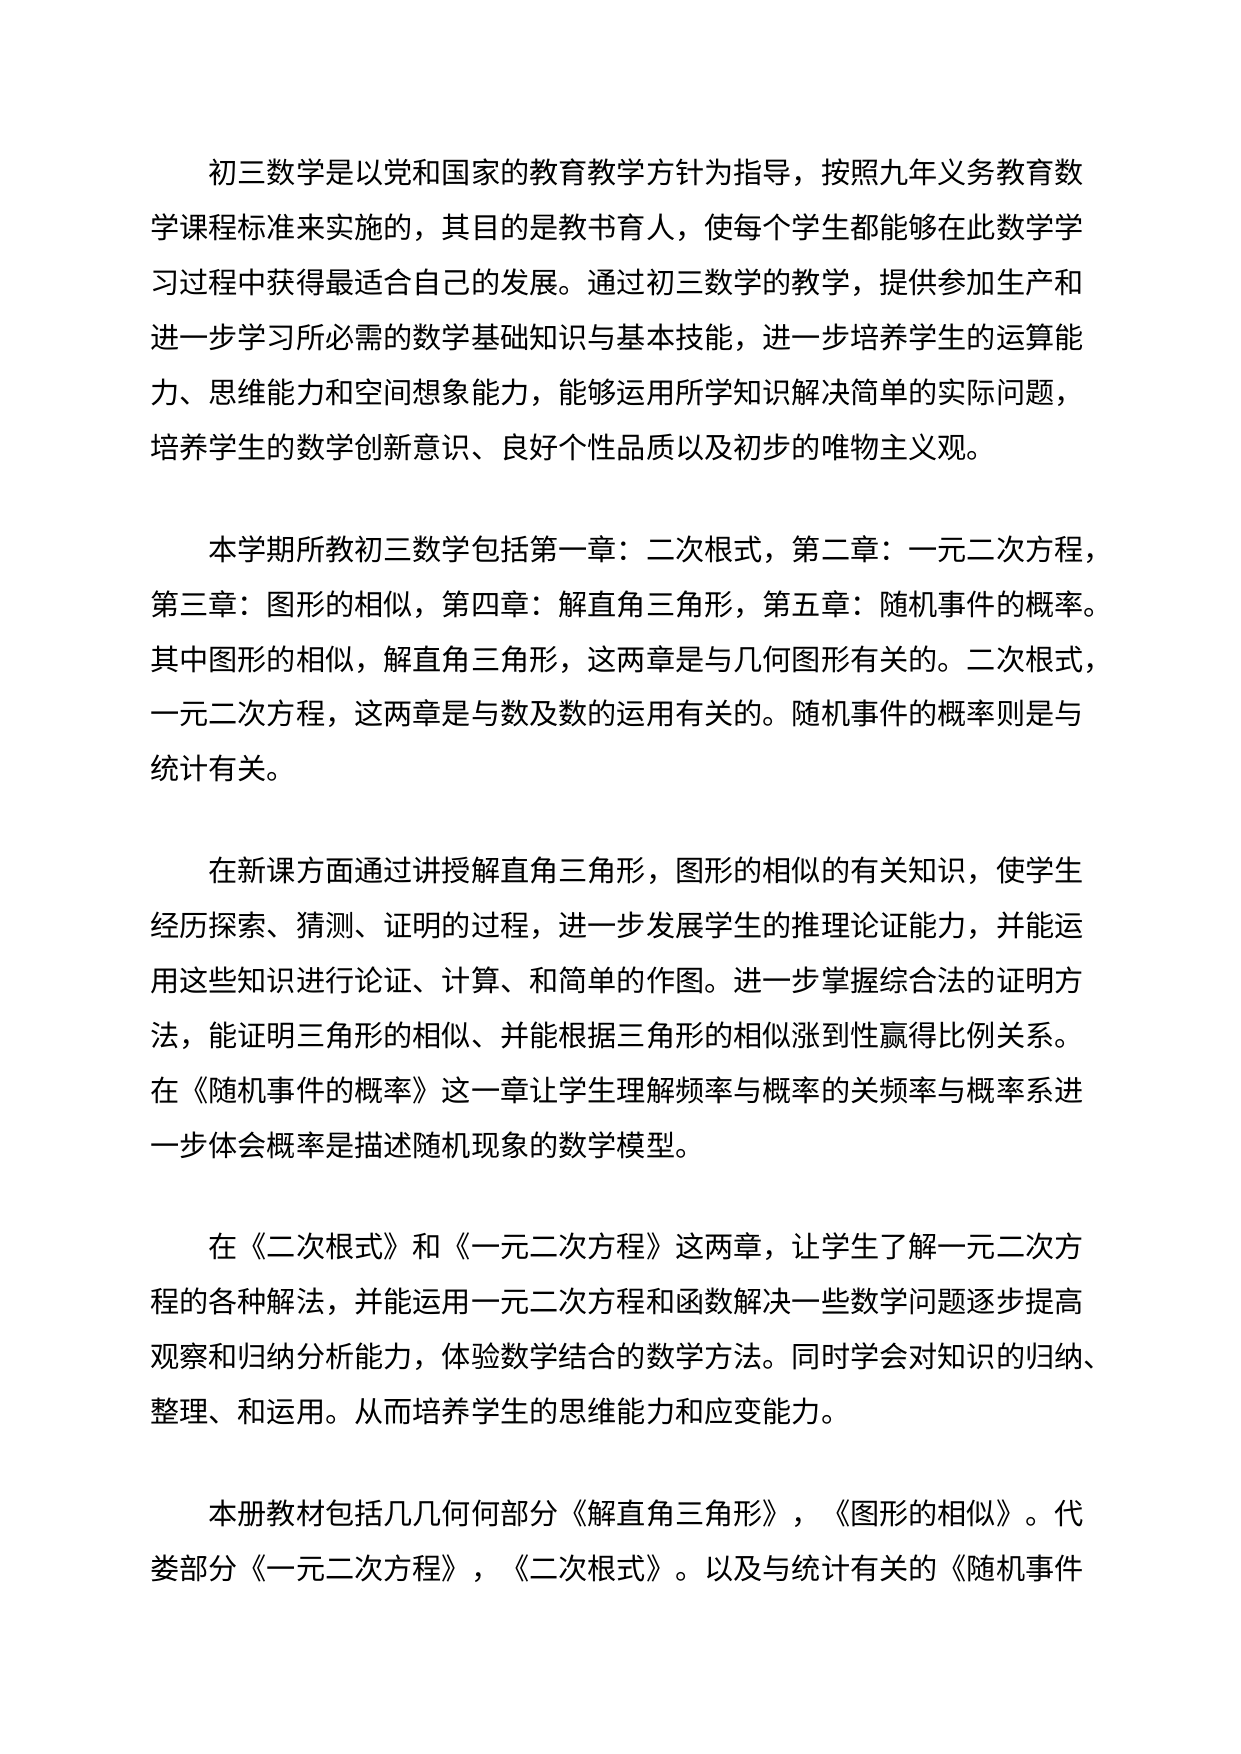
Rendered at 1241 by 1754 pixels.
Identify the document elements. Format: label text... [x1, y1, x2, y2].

text 本学期所教初三数学包括第一章：二次根式，第二章：一元二次方程，第三章：图形的相似，第四章：解直角三角形，第五章：随机事件的概率。其中图形的相似，解直角三角形，这两章是与几何图形有关的。二次根式，一元二次方程，这两章是与数及数的运用有关的。随机事件的概率则是与统计有关。 [150, 526, 1090, 788]
text 初三数学是以党和国家的教育教学方针为指导，按照九年义务教育数学课程标准来实施的，其目的是教书育人，使每个学生都能够在此数学学习过程中获得最适合自己的发展。通过初三数学的教学，提供参加生产和进一步学习所必需的数学基础知识与基本技能，进一步培养学生的运算能力、思维能力和空间想象能力，能够运用所学知识解决简单的实际问题，培养学生的数学创新意识、良好个性品质以及初步的唯物主义观。 [150, 150, 1090, 467]
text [150, 1490, 1090, 1587]
text 在《二次根式》和《一元二次方程》这两章，让学生了解一元二次方程的各种解法，并能运用一元二次方程和函数解决一些数学问题逐步提高观察和归纳分析能力，体验数学结合的数学方法。同时学会对知识的归纳、整理、和运用。从而培养学生的思维能力和应变能力。 [150, 1224, 1090, 1431]
text 在新课方面通过讲授解直角三角形，图形的相似的有关知识，使学生经历探索、猜测、证明的过程，进一步发展学生的推理论证能力，并能运用这些知识进行论证、计算、和简单的作图。进一步掌握综合法的证明方法，能证明三角形的相似、并能根据三角形的相似涨到性赢得比例关系。在《随机事件的概率》这一章让学生理解频率与概率的关频率与概率系进一步体会概率是描述随机现象的数学模型。 [150, 848, 1090, 1164]
